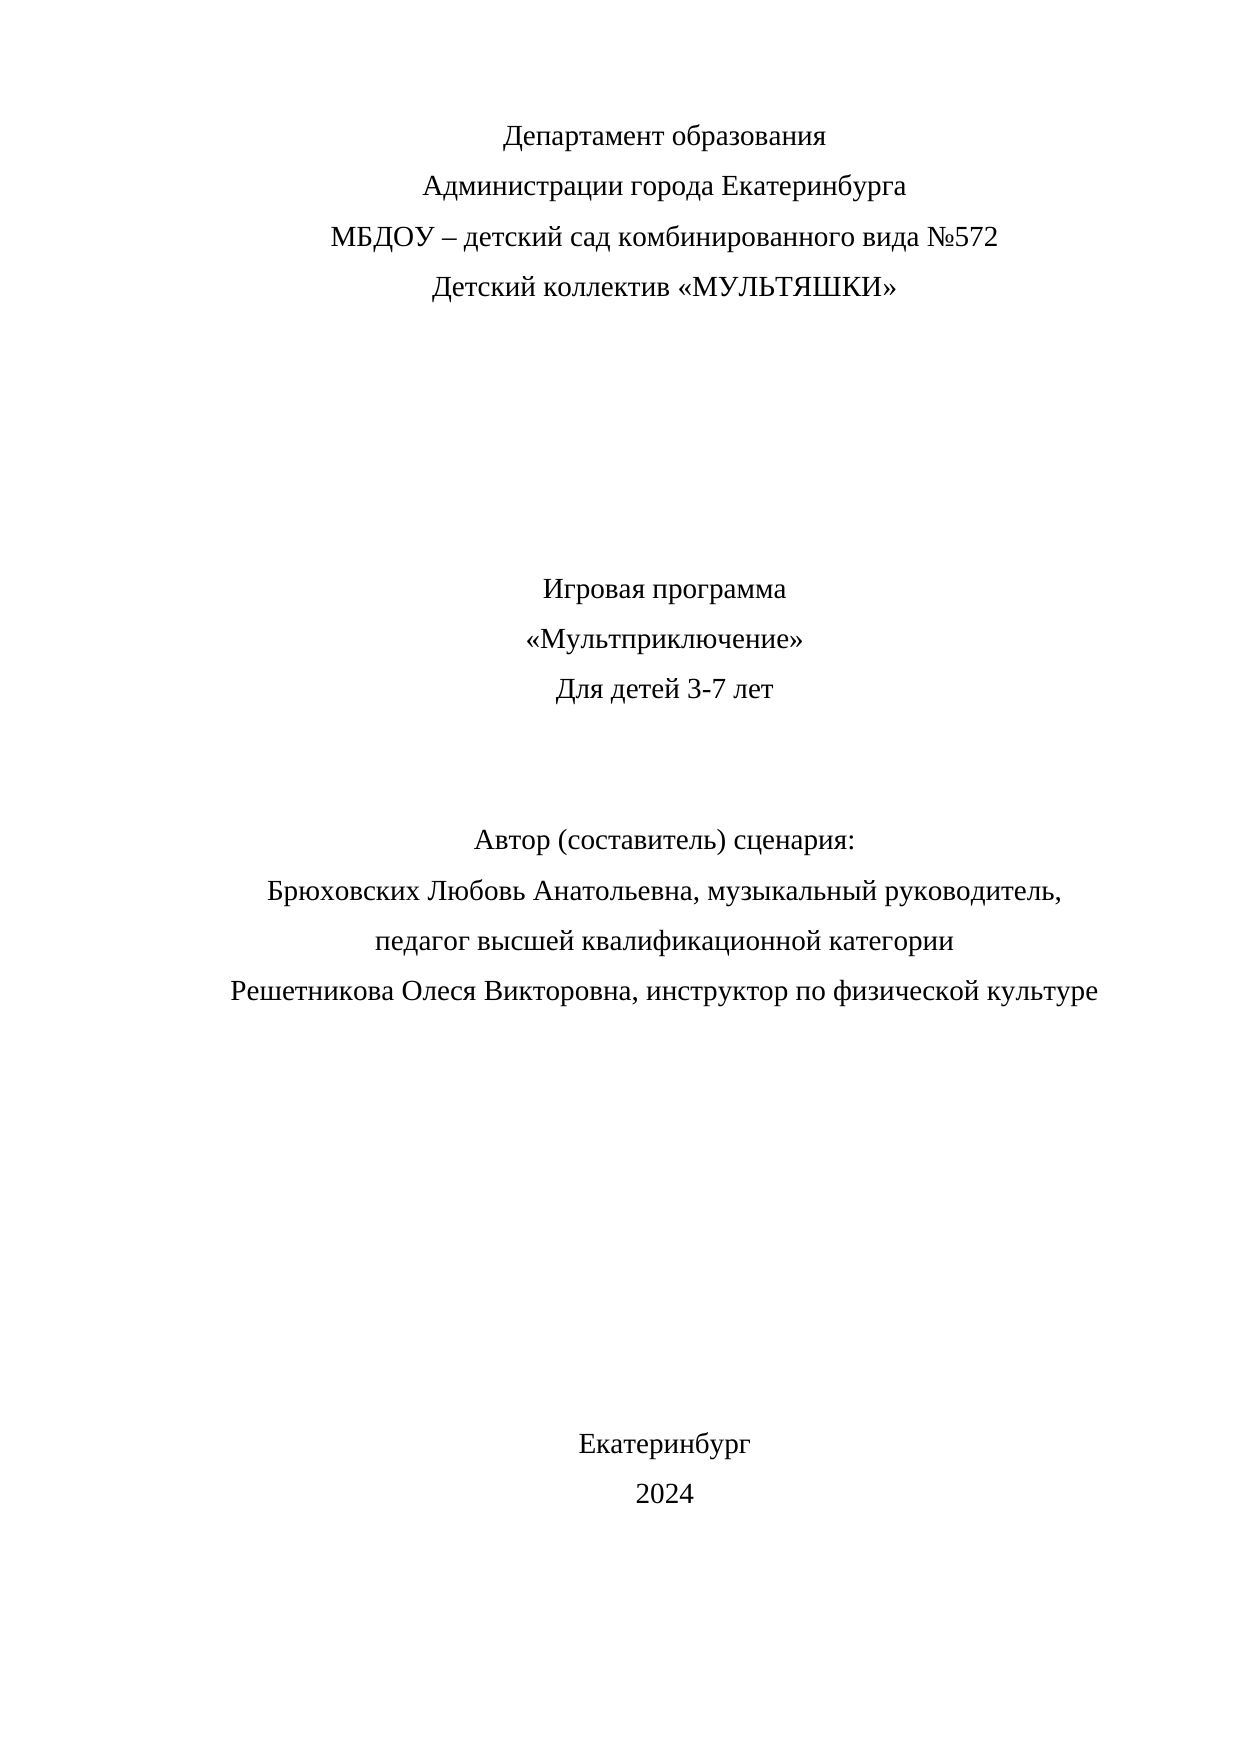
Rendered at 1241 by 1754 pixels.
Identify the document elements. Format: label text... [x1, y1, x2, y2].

text Игровая программа [177, 571, 1152, 604]
text Для детей 3-7 лет [177, 672, 1152, 705]
text Автор (составитель) сценария: [177, 822, 1152, 856]
text «Мультприключение» [177, 621, 1152, 655]
text Брюховских Любовь Анатольевна, музыкальный руководитель, [177, 873, 1152, 906]
text Детский коллектив «МУЛЬТЯШКИ» [177, 269, 1152, 303]
text педагог высшей квалификационной категории [177, 923, 1152, 957]
text Екатеринбург [177, 1426, 1152, 1460]
text МБДОУ – детский сад комбинированного вида №572 [177, 219, 1152, 252]
text Администрации города Екатеринбурга [177, 168, 1152, 202]
text Департамент образования [177, 118, 1152, 152]
text 2024 [177, 1477, 1152, 1510]
text Решетникова Олеся Викторовна, инструктор по физической культуре [177, 973, 1152, 1007]
